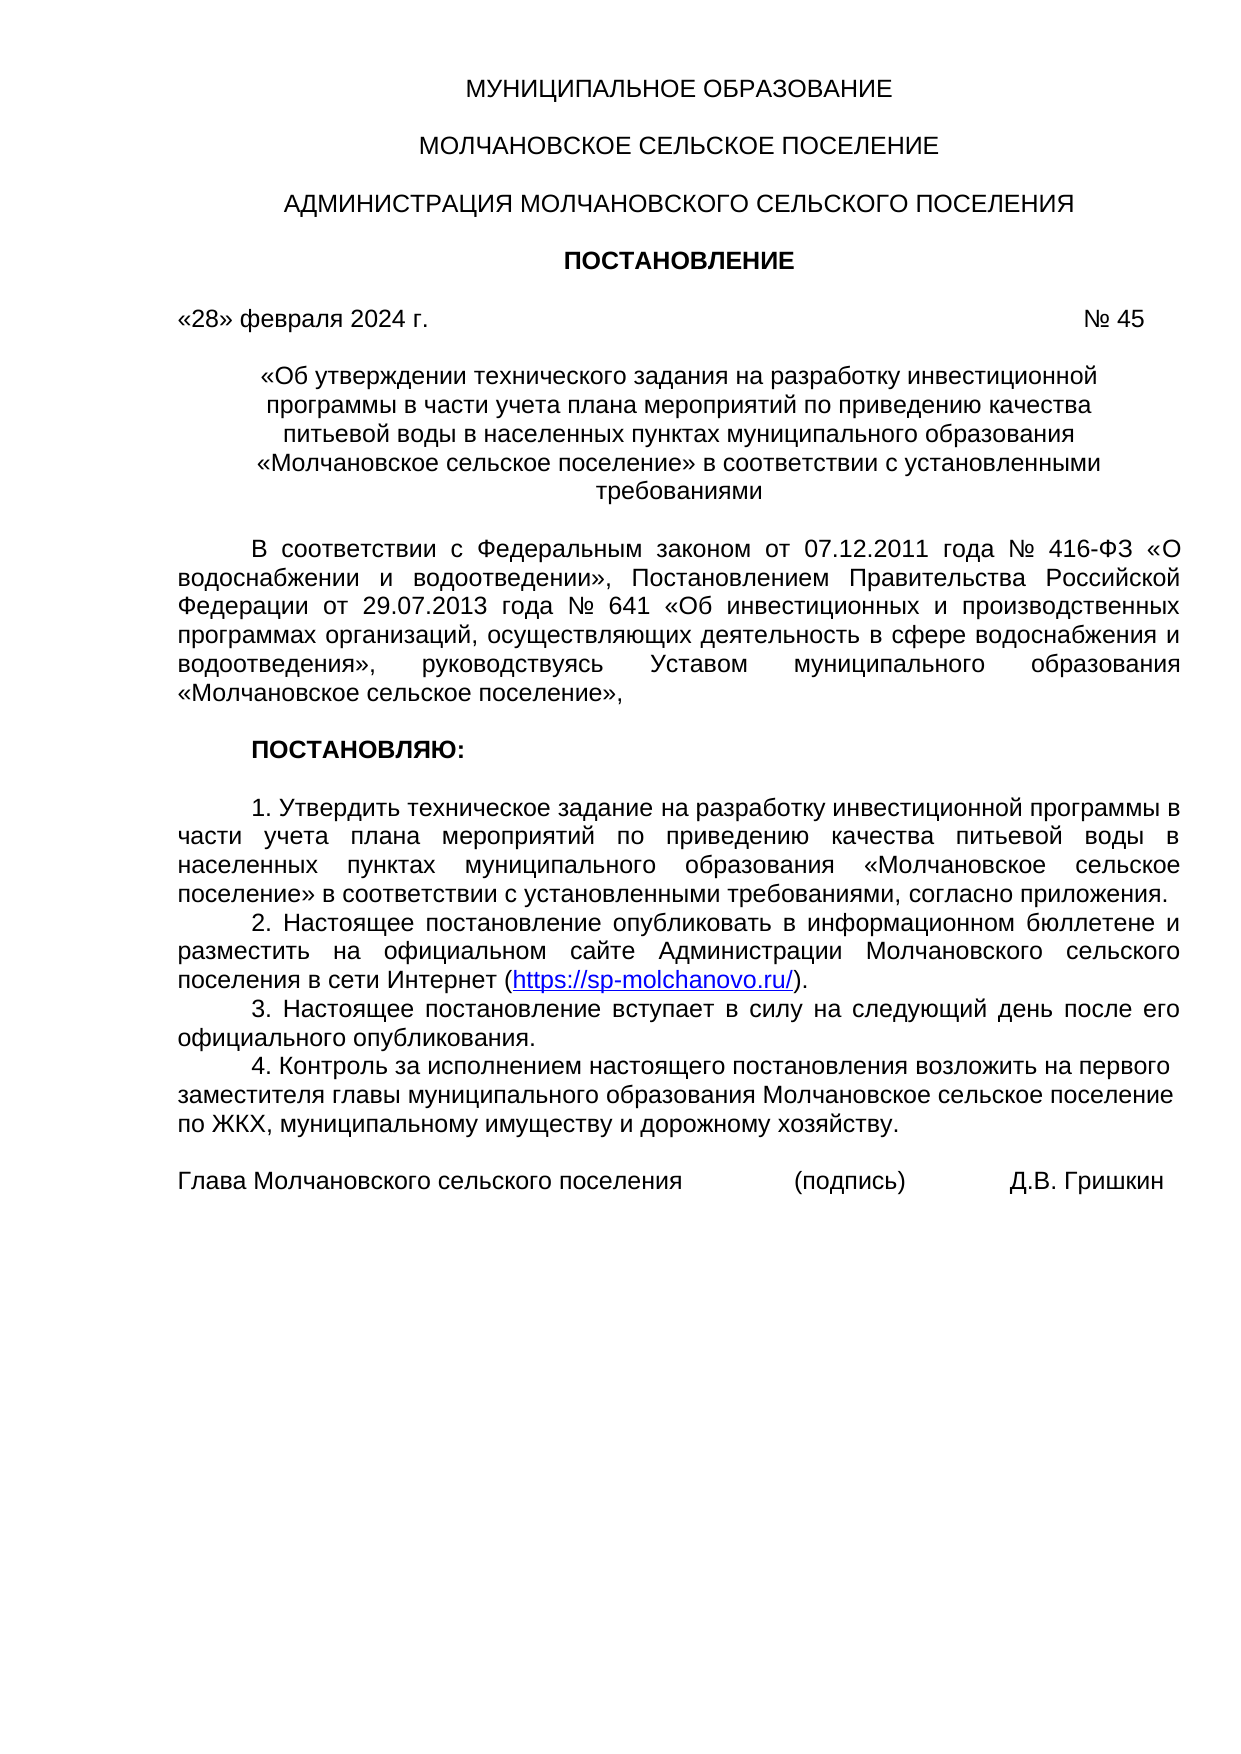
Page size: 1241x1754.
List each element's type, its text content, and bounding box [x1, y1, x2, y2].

text программы в части учета плана мероприятий по приведению качества [177, 390, 1181, 419]
text 1. Утвердить техническое задание на разработку инвестиционной программы в части учета плана мероприятий по приведению качества питьевой воды в населенных пунктах муниципального образования «Молчановское сельское поселение» в соответствии с установленными требованиями, согласно приложения. [177, 793, 1181, 908]
text МУНИЦИПАЛЬНОЕ ОБРАЗОВАНИЕ [177, 74, 1181, 103]
text ПОСТАНОВЛЕНИЕ [177, 246, 1181, 275]
text 3. Настоящее постановление вступает в силу на следующий день после его официального опубликования. [177, 994, 1181, 1051]
text «Об утверждении технического задания на разработку инвестиционной [177, 361, 1181, 390]
text «Молчановское сельское поселение» в соответствии с установленными требованиями [177, 448, 1181, 505]
text питьевой воды в населенных пунктах муниципального образования [177, 419, 1181, 448]
text ПОСТАНОВЛЯЮ: [177, 735, 1181, 764]
text Глава Молчановского сельского поселения (подпись) Д.В. Гришкин [177, 1166, 1181, 1195]
text МОЛЧАНОВСКОЕ СЕЛЬСКОЕ ПОСЕЛЕНИЕ [177, 131, 1181, 160]
text В соответствии с Федеральным законом от 07.12.2011 года № 416-ФЗ «О водоснабжении и водоотведении», Постановлением Правительства Российской Федерации от 29.07.2013 года № 641 «Об инвестиционных и производственных программах организаций, осуществляющих деятельность в сфере водоснабжения и водоотведения», руководствуясь Уставом муниципального образования «Молчановское сельское поселение», [177, 534, 1181, 706]
text АДМИНИСТРАЦИЯ МОЛЧАНОВСКОГО СЕЛЬСКОГО ПОСЕЛЕНИЯ [177, 189, 1181, 218]
text «28» февраля 2024 г. № 45 [177, 304, 1181, 333]
text 4. Контроль за исполнением настоящего постановления возложить на первого заместителя главы муниципального образования Молчановское сельское поселение по ЖКХ, муниципальному имуществу и дорожному хозяйству. [177, 1051, 1181, 1138]
text 2. Настоящее постановление опубликовать в информационном бюллетене и разместить на официальном сайте Администрации Молчановского сельского поселения в сети Интернет (https://sp-molchanovo.ru/). [177, 908, 1181, 994]
